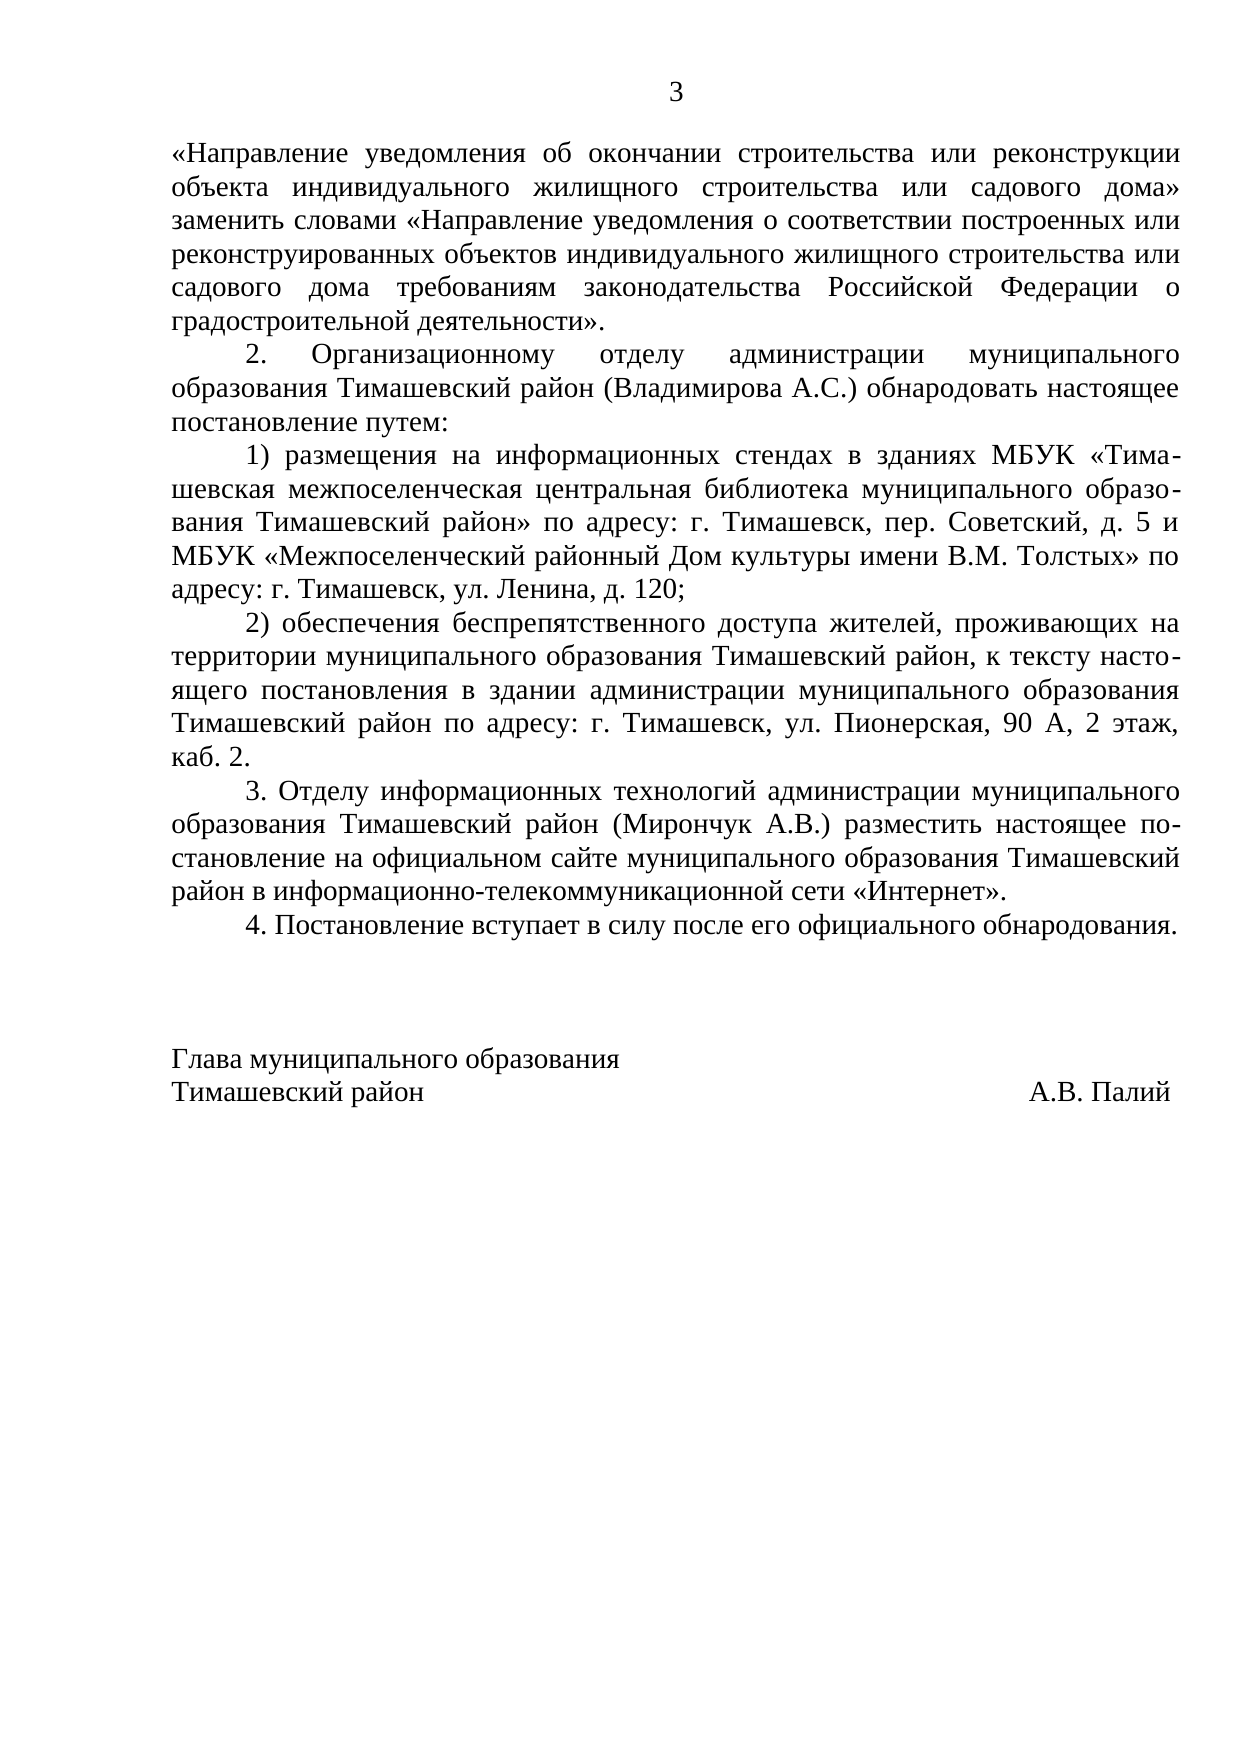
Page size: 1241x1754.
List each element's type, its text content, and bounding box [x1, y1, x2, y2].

text Тимашевский район А.В. Палий [171, 1074, 1181, 1108]
text 4. Постановление вступает в силу после его официального обнародования. [245, 907, 1181, 940]
text Глава муниципального образования [171, 1041, 1181, 1074]
text 2) обеспечения беспрепятственного доступа жителей, проживающих на территории муниципального образования Тимашевский район, к тексту настоящего постановления в здании администрации муниципального образования Тимашевский район по адресу: г. Тимашевск, ул. Пионерская, 90 А, 2 этаж, каб. 2. [171, 605, 1181, 773]
text 2. Организационному отделу администрации муниципального образования Тимашевский район (Владимирова А.С.) обнародовать настоящее постановление путем: [171, 337, 1181, 437]
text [171, 135, 1181, 337]
text 3. Отделу информационных технологий администрации муниципального образования Тимашевский район (Мирончук А.В.) разместить настоящее постановление на официальном сайте муниципального образования Тимашевский район в информационно-телекоммуникационной сети «Интернет». [171, 773, 1181, 907]
text 1) размещения на информационных стендах в зданиях МБУК «Тимашевская межпоселенческая центральная библиотека муниципального образования Тимашевский район» по адресу: г. Тимашевск, пер. Советский, д. 5 и МБУК «Межпоселенческий районный Дом культуры имени В.М. Толстых» по адресу: г. Тимашевск, ул. Ленина, д. 120; [171, 437, 1181, 605]
